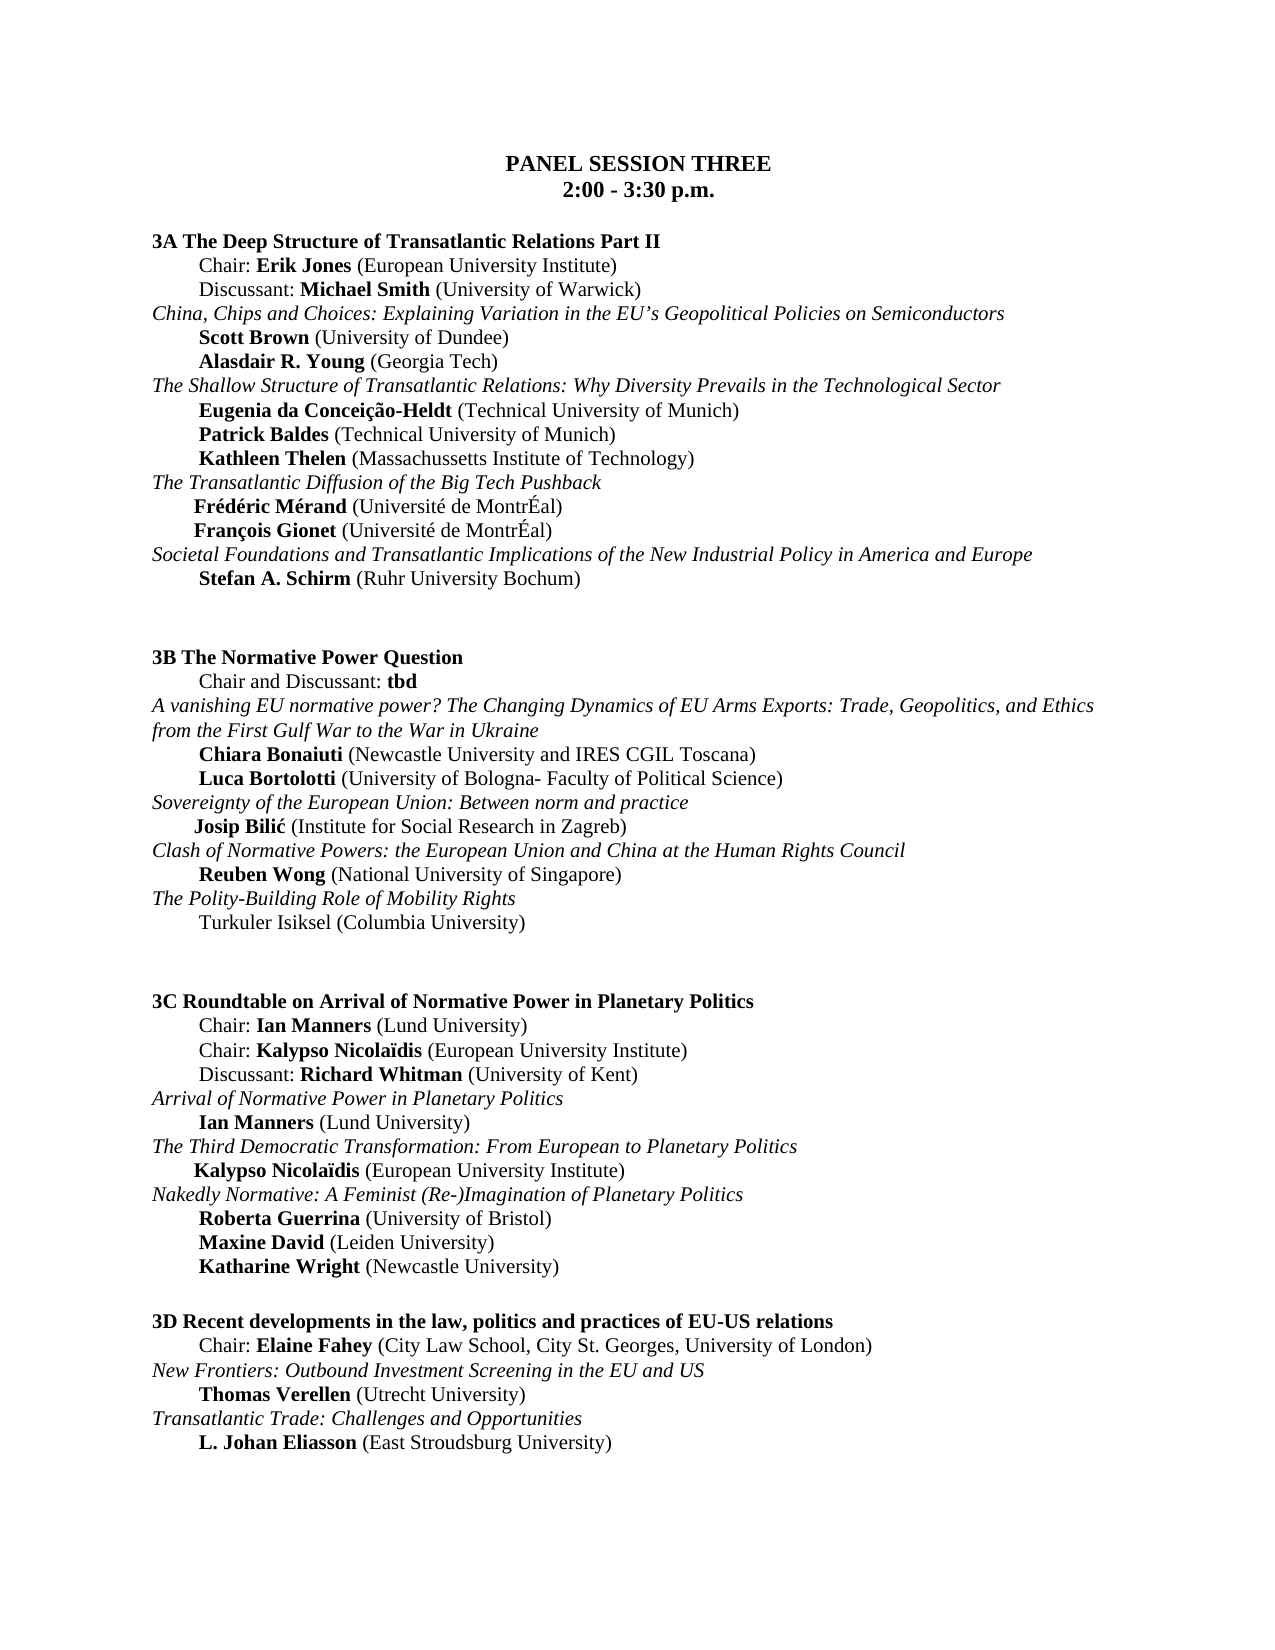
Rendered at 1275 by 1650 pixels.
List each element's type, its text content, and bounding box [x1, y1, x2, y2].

text 3D Recent developments in the law, politics and practices of EU-US relations Chair: Elaine Fahey (City Law School, City St. Georges, University of London) [152, 1309, 1125, 1357]
text The Transatlantic Diffusion of the Big Tech Pushback Frédéric Mérand (Université de MontrÉal) François Gionet (Université de MontrÉal) [152, 470, 1125, 542]
text The Third Democratic Transformation: From European to Planetary Politics Kalypso Nicolaïdis (European University Institute) [152, 1134, 1125, 1182]
text Clash of Normative Powers: the European Union and China at the Human Rights Council Reuben Wong (National University of Singapore) [152, 838, 1125, 886]
text PANEL SESSION THREE 2:00 - 3:30 p.m. [152, 150, 1125, 203]
text Turkuler Isiksel (Columbia University) [152, 910, 1125, 934]
text The Shallow Structure of Transatlantic Relations: Why Diversity Prevails in the Technological Sector Eugenia da Conceição-Heldt (Technical University of Munich) Patrick Baldes (Technical University of Munich) Kathleen Thelen (Massachussetts Institute of Technology) [152, 373, 1125, 470]
text New Frontiers: Outbound Investment Screening in the EU and US Thomas Verellen (Utrecht University) [152, 1357, 1125, 1406]
text Sovereignty of the European Union: Between norm and practice Josip Bilić (Institute for Social Research in Zagreb) [152, 790, 1125, 838]
text Transatlantic Trade: Challenges and Opportunities L. Johan Eliasson (East Stroudsburg University) [152, 1406, 1125, 1454]
text Arrival of Normative Power in Planetary Politics Ian Manners (Lund University) [152, 1086, 1125, 1134]
text 3B The Normative Power Question Chair and Discussant: tbd [152, 645, 1125, 693]
text Societal Foundations and Transatlantic Implications of the New Industrial Policy in America and Europe Stefan A. Schirm (Ruhr University Bochum) [152, 542, 1125, 590]
text A vanishing EU normative power? The Changing Dynamics of EU Arms Exports: Trade, Geopolitics, and Ethics from the First Gulf War to the War in Ukraine Chiara Bonaiuti (Newcastle University and IRES CGIL Toscana) Luca Bortolotti (University of Bologna- Faculty of Political Science) [152, 693, 1125, 790]
text China, Chips and Choices: Explaining Variation in the EU’s Geopolitical Policies on Semiconductors Scott Brown (University of Dundee) Alasdair R. Young (Georgia Tech) [152, 301, 1125, 373]
text Nakedly Normative: A Feminist (Re-)Imagination of Planetary Politics Roberta Guerrina (University of Bristol) Maxine David (Leiden University) Katharine Wright (Newcastle University) [152, 1182, 1125, 1278]
text 3A The Deep Structure of Transatlantic Relations Part II Chair: Erik Jones (European University Institute) Discussant: Michael Smith (University of Warwick) [152, 229, 1125, 301]
text 3C Roundtable on Arrival of Normative Power in Planetary Politics Chair: Ian Manners (Lund University) Chair: Kalypso Nicolaïdis (European University Institute) Discussant: Richard Whitman (University of Kent) [152, 989, 1125, 1086]
text The Polity-Building Role of Mobility Rights [152, 886, 1125, 910]
